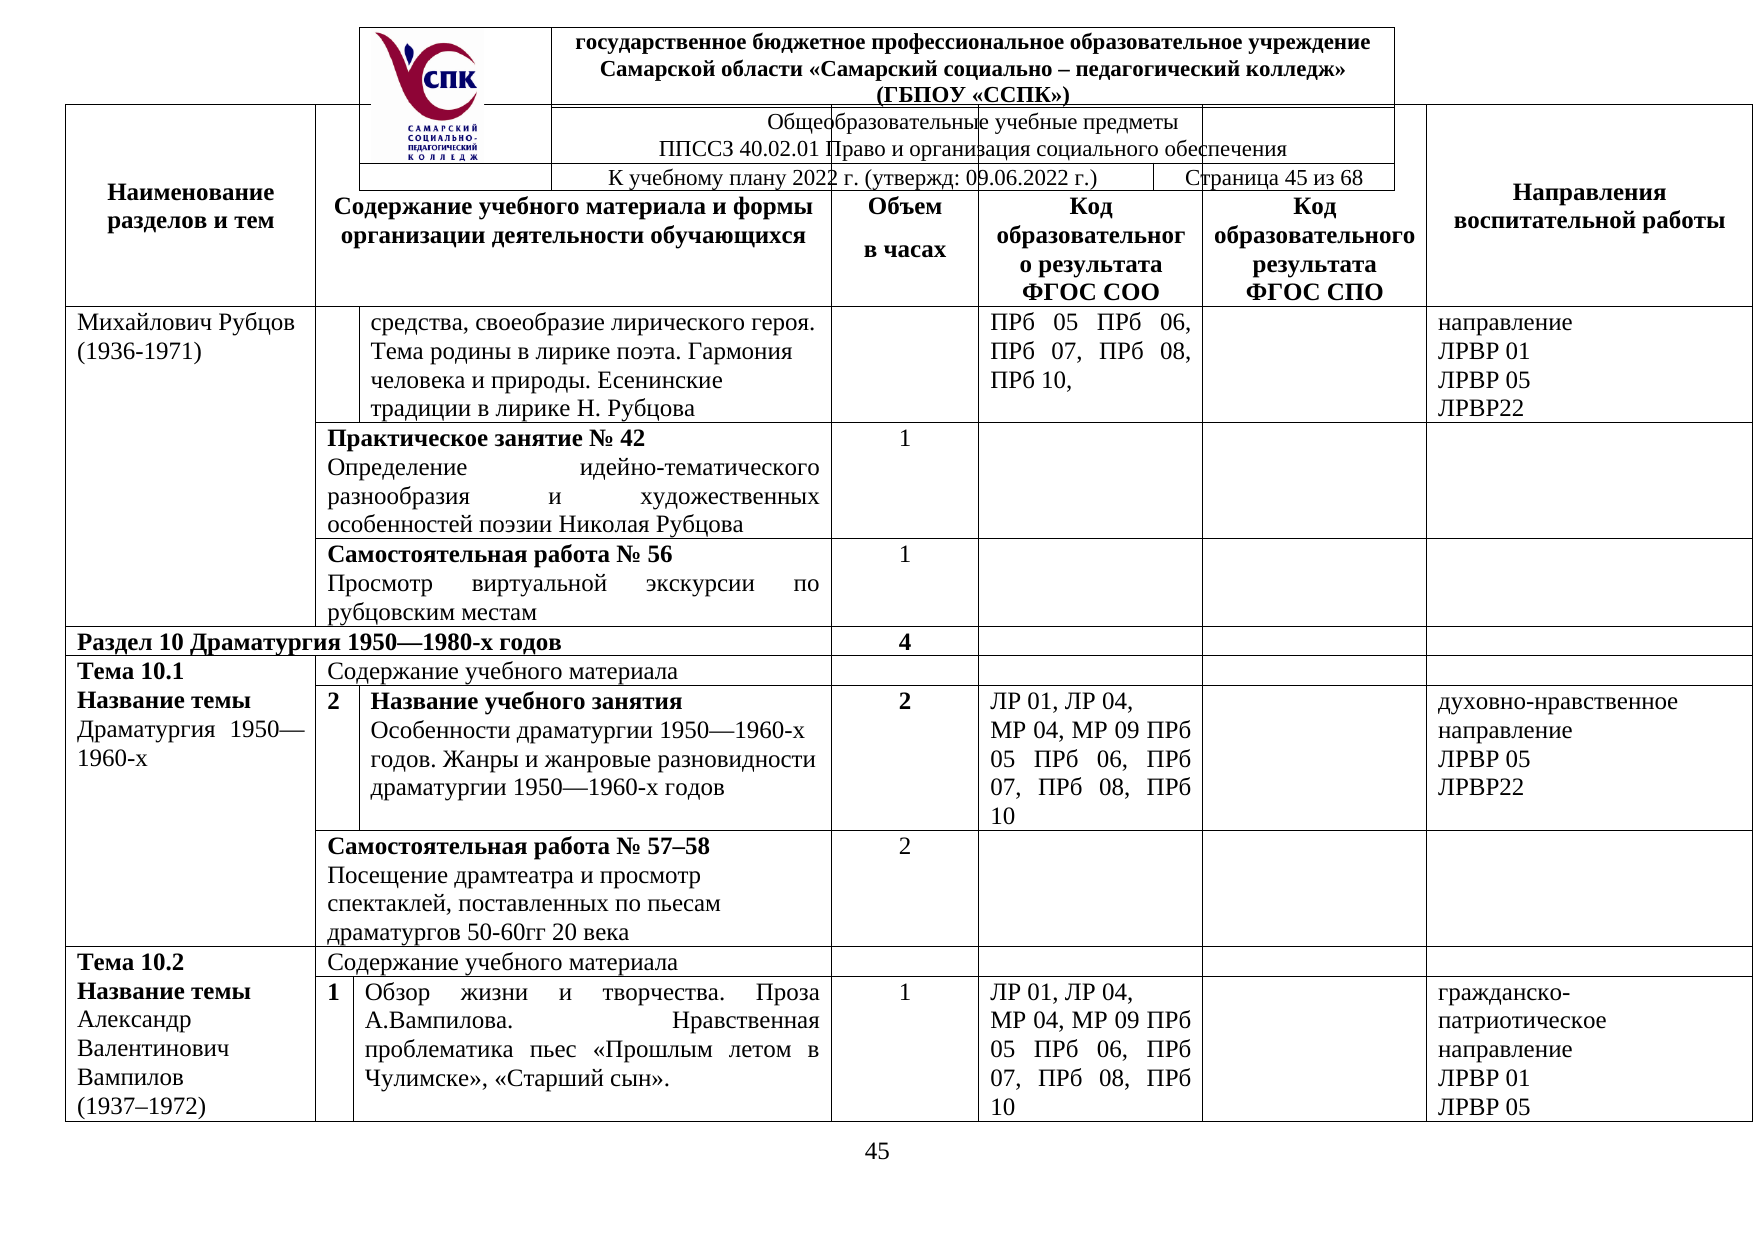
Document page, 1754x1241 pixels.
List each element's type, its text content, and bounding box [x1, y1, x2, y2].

table_cell [1427, 656, 1752, 685]
table_cell Тема 10.2 Название темы Александр Валентинович Вампилов (1937–1972) [66, 947, 315, 1121]
table_cell 2 [832, 686, 978, 830]
table_cell [1203, 539, 1426, 626]
table_header Код образовательного результата ФГОС СОО [979, 108, 1202, 163]
table_header Объем в часах [832, 191, 978, 306]
table_cell Самостоятельная работа № 57–58 Посещение драмтеатра и просмотр спектаклей, поставленных по пьесам драматургов 50-60гг 20 века [316, 831, 831, 946]
table_cell 1 [832, 307, 978, 422]
table_cell [1203, 423, 1426, 538]
table_cell [979, 423, 1202, 538]
table_cell [1203, 656, 1426, 685]
table_cell [1427, 947, 1752, 976]
table_cell Содержание учебного материала [316, 947, 831, 976]
table_cell 1 [316, 977, 353, 1121]
table_cell [832, 947, 978, 976]
table_cell Содержание учебного материала [316, 656, 831, 685]
table_cell Практическое занятие № 42 Определение идейно-тематического разнообразия и художественных особенностей поэзии Николая Рубцова [316, 423, 831, 538]
table_cell Раздел 10 Драматургия 1950—1980-х годов [66, 627, 831, 655]
table_cell [979, 947, 1202, 976]
table_cell Название учебного занятия Особенности драматургии 1950—1960-х годов. Жанры и жанровые разновидности драматургии 1950—1960-х годов [360, 686, 831, 830]
table_cell [1203, 977, 1426, 1121]
table_cell 4 [832, 627, 978, 655]
table_cell Обзор жизни и творчества. Проза А.Вампилова. Нравственная проблематика пьес «Прошлым летом в Чулимске», «Старший сын». [354, 977, 831, 1121]
table_cell 1 [832, 977, 978, 1121]
table_header Направления воспитательной работы [1427, 105, 1752, 306]
table_header Объем в часах [832, 164, 978, 190]
table_cell [1203, 307, 1426, 422]
table_cell [1203, 686, 1426, 830]
table_cell духовно-нравственное направление ЛРВР 05 ЛРВР22 [1427, 686, 1752, 830]
table_header Объем в часах [832, 108, 978, 163]
table_cell ЛР 01, ЛР 04, МР 04, МР 09 ПРб 05 ПРб 06, ПРб 07, ПРб 08, ПРб 10 [979, 977, 1202, 1121]
table_cell [979, 831, 1202, 946]
table_cell 2 [316, 686, 359, 830]
table_header Содержание учебного материала и формы организации деятельности обучающихся [316, 105, 831, 306]
table_cell гражданско- патриотическое направление ЛРВР 01 ЛРВР 05 ЛРВР22 [1427, 307, 1752, 422]
table_cell Самостоятельная работа № 56 Просмотр виртуальной экскурсии по рубцовским местам [316, 539, 831, 626]
table_cell [1427, 423, 1752, 538]
table_header Код образовательного результата ФГОС СПО [1203, 105, 1426, 306]
table_cell 2 [832, 831, 978, 946]
table_cell [1427, 831, 1752, 946]
table_cell [979, 656, 1202, 685]
table_cell гражданско- патриотическое направление ЛРВР 01 ЛРВР 05 ЛРВР22 [1427, 977, 1752, 1121]
table_cell [1427, 539, 1752, 626]
table_cell ЛР 01, ЛР 04, МР 04, МР 09 ПРб 05 ПРб 06, ПРб 07, ПРб 08, ПРб 10, [979, 307, 1202, 422]
table_cell [832, 656, 978, 685]
table_cell [1203, 947, 1426, 976]
table_cell [979, 627, 1202, 655]
picture [371, 28, 485, 163]
table_cell 1 [832, 423, 978, 538]
table_cell Тема 10.1 Название темы Драматургия 1950—1960-х [66, 656, 315, 946]
table_cell 1 [832, 539, 978, 626]
table_cell 1 [316, 307, 359, 422]
table_cell [1427, 627, 1752, 655]
table_header Код образовательного результата ФГОС СОО [979, 191, 1202, 306]
table_cell ЛР 01, ЛР 04, МР 04, МР 09 ПРб 05 ПРб 06, ПРб 07, ПРб 08, ПРб 10 [979, 686, 1202, 830]
table_cell [1203, 831, 1426, 946]
table_cell [1203, 627, 1426, 655]
table_header Наименование разделов и тем [66, 105, 315, 306]
table_header Код образовательного результата ФГОС СОО [979, 164, 1153, 190]
table_cell [979, 539, 1202, 626]
